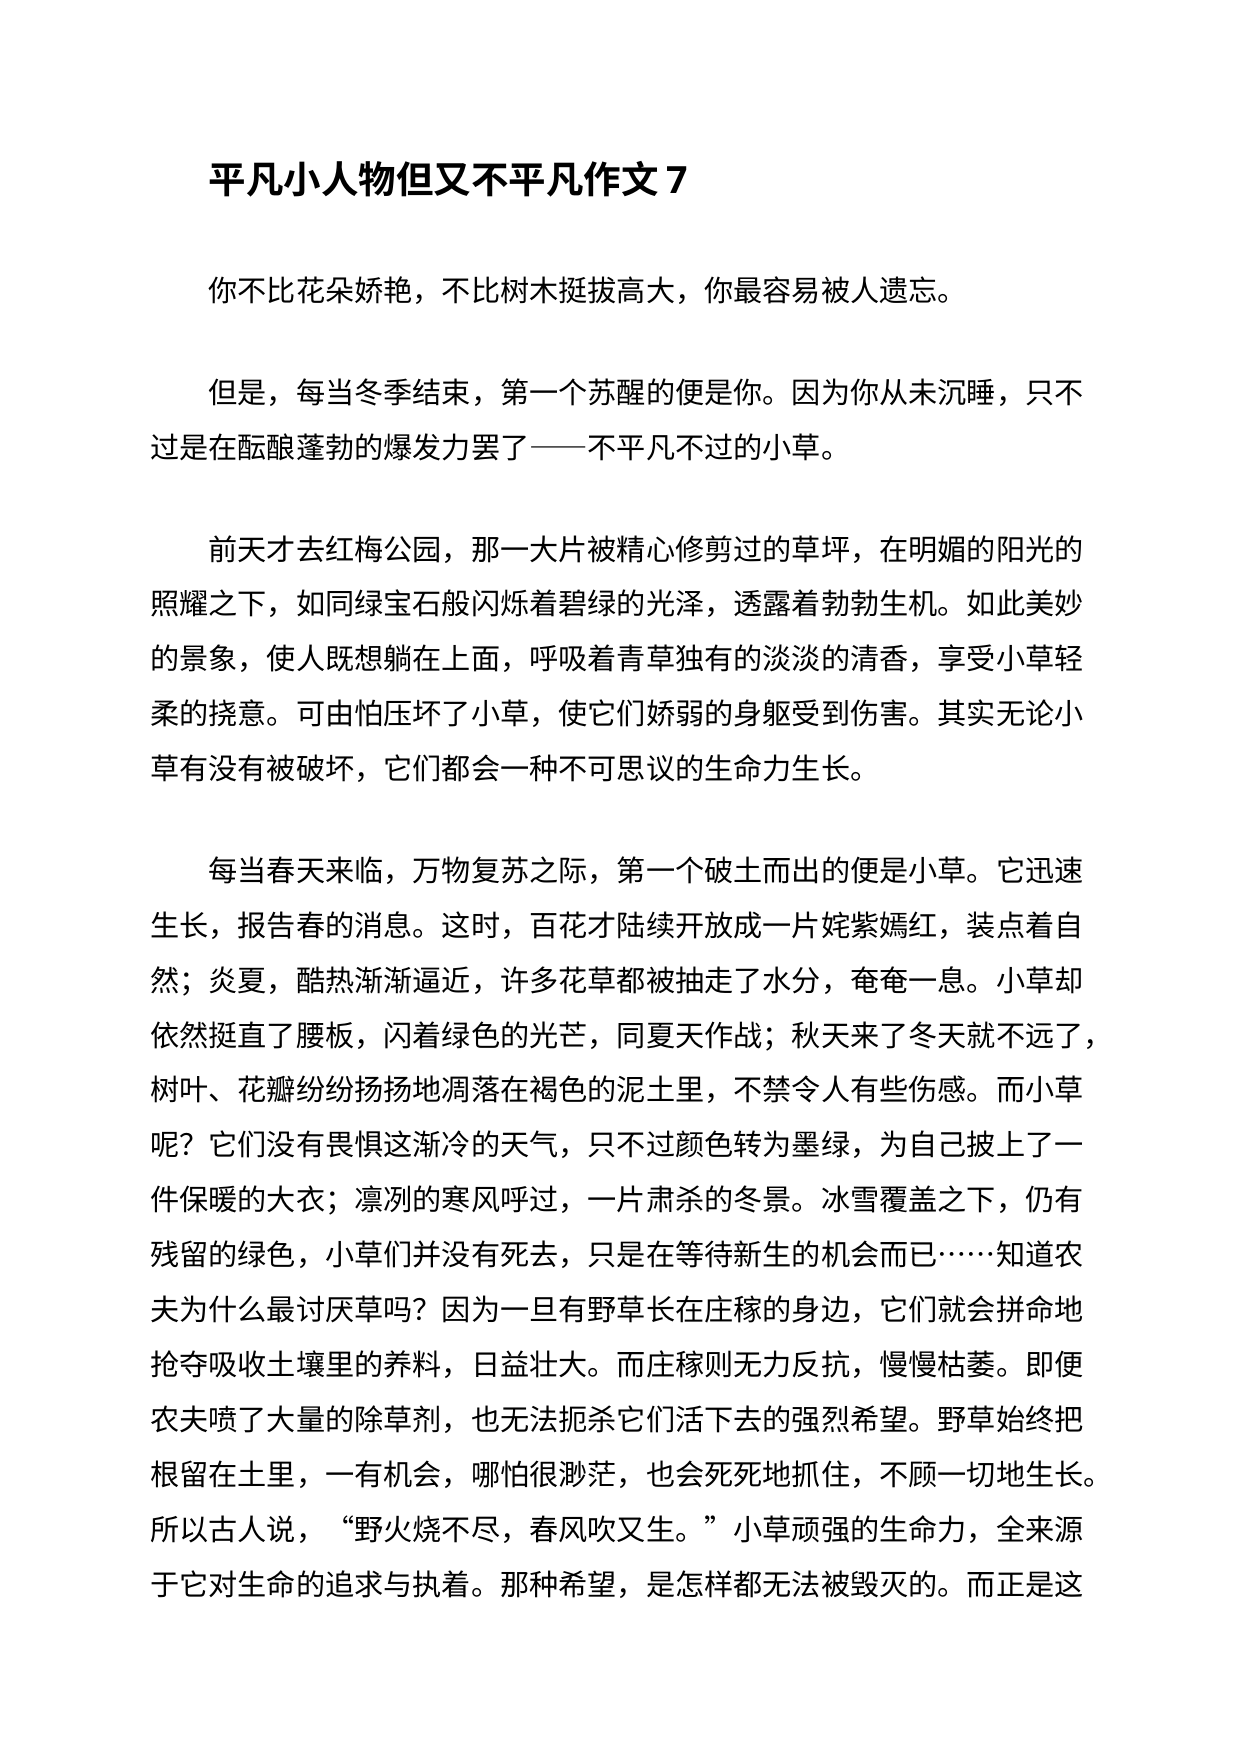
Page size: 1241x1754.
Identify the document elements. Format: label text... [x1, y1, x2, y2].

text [150, 847, 1090, 1603]
text 平凡小人物但又不平凡作文7 [150, 150, 1090, 204]
text 前天才去红梅公园，那一大片被精心修剪过的草坪，在明媚的阳光的照耀之下，如同绿宝石般闪烁着碧绿的光泽，透露着勃勃生机。如此美妙的景象，使人既想躺在上面，呼吸着青草独有的淡淡的清香，享受小草轻柔的挠意。可由怕压坏了小草，使它们娇弱的身躯受到伤害。其实无论小草有没有被破坏，它们都会一种不可思议的生命力生长。 [150, 526, 1090, 788]
text 你不比花朵娇艳，不比树木挺拔高大，你最容易被人遗忘。 [150, 268, 1090, 310]
text 但是，每当冬季结束，第一个苏醒的便是你。因为你从未沉睡，只不过是在酝酿蓬勃的爆发力罢了——不平凡不过的小草。 [150, 369, 1090, 467]
